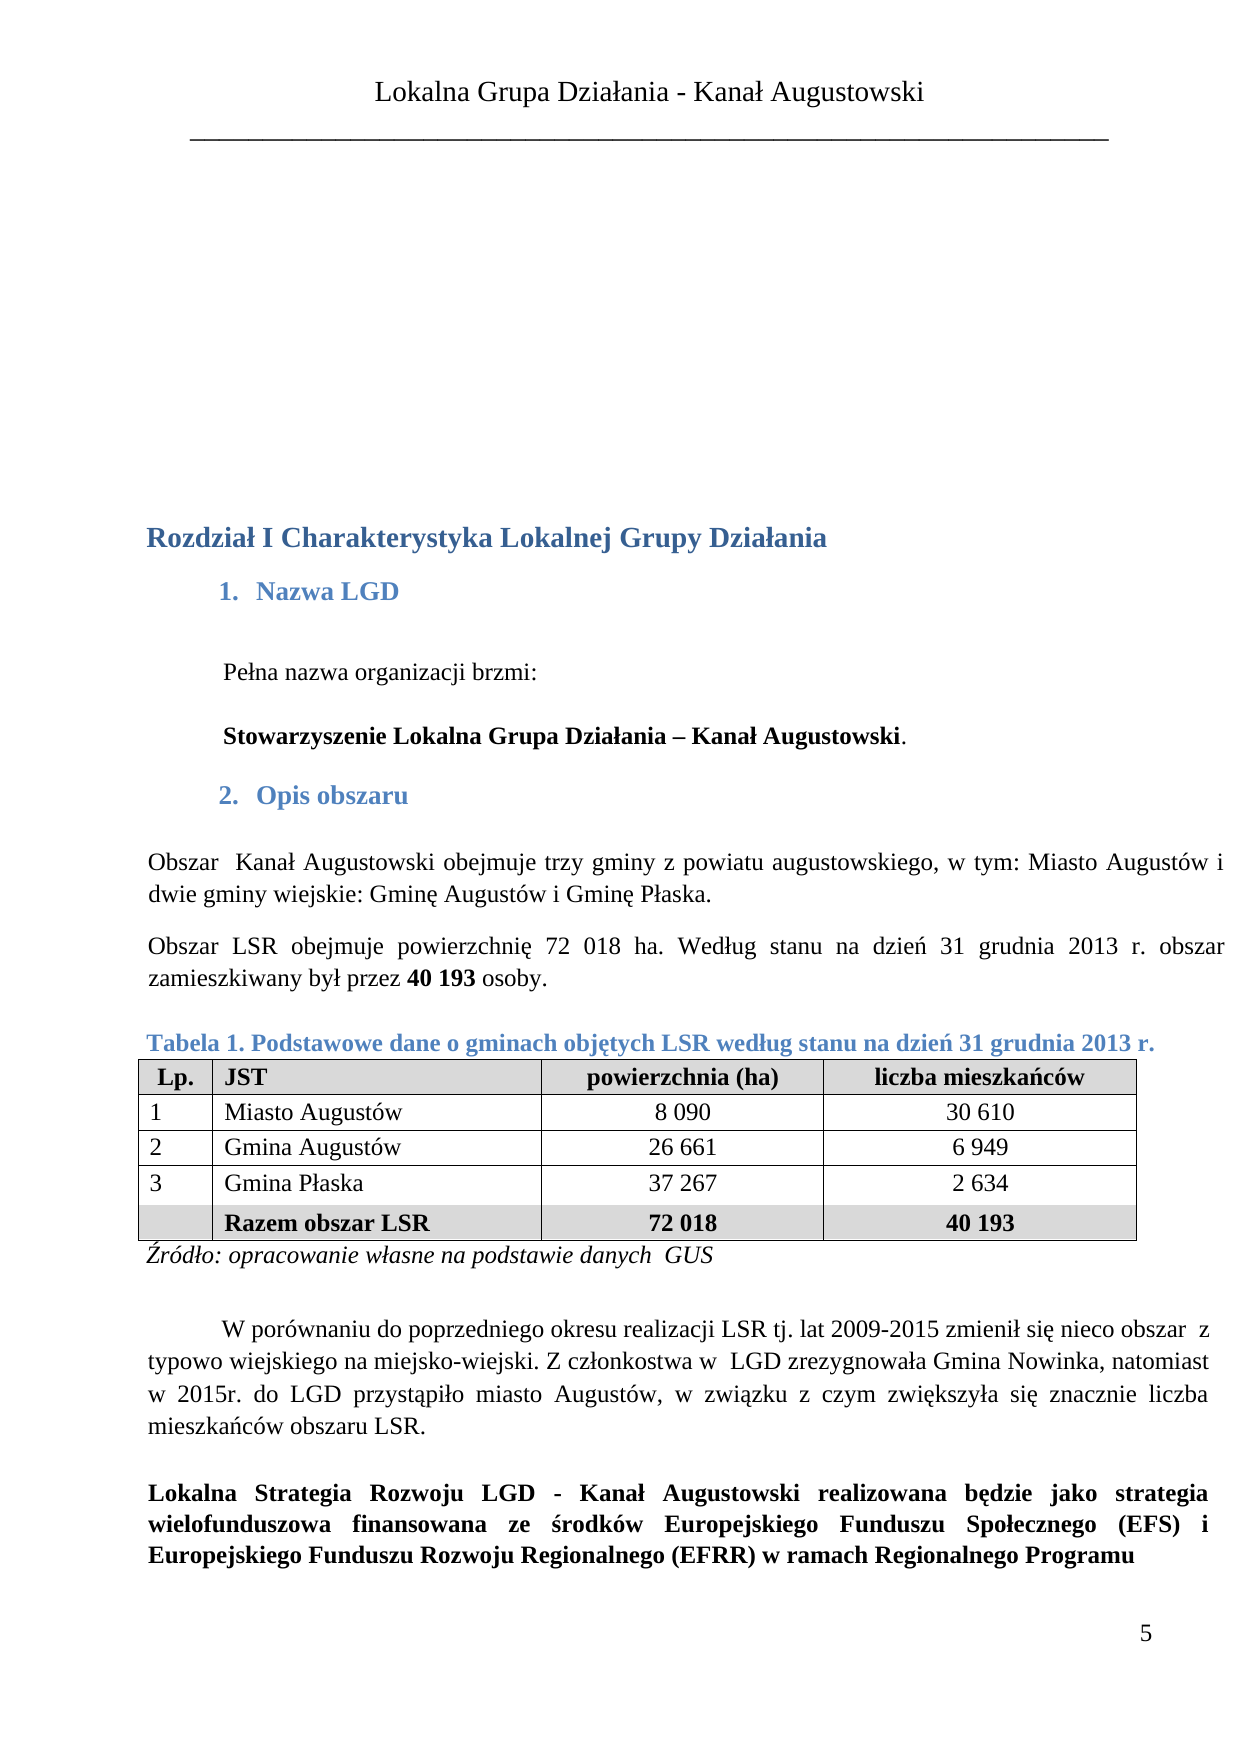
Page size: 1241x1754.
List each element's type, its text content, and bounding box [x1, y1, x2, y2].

table_header liczba mieszkańców [824, 1060, 1136, 1094]
table_cell Gmina Augustów [213, 1131, 541, 1165]
table_cell Razem obszar LSR [213, 1207, 541, 1239]
table_cell 6 949 [824, 1131, 1136, 1165]
text Tabela 1. Podstawowe dane o gminach objętych LSR według stanu na dzień 31 grudnia 2013 r. [146, 1028, 1227, 1057]
text Obszar Kanał Augustowski obejmuje trzy gminy z powiatu augustowskiego, w tym: Miasto Augustów i dwie gminy wiejskie: Gminę Augustów i Gminę Płaska. [148, 847, 1226, 908]
table_cell 2 [139, 1131, 212, 1165]
text W porównaniu do poprzedniego okresu realizacji LSR tj. lat 2009-2015 zmienił się nieco obszar z typowo wiejskiego na miejsko-wiejski. Z członkostwa w LGD zrezygnowała Gmina Nowinka, natomiast w 2015r. do LGD przystąpiło miasto Augustów, w związku z czym zwiększyła się znacznie liczba mieszkańców obszaru LSR. [148, 1314, 1210, 1440]
table_header powierzchnia (ha) [542, 1060, 823, 1094]
table_cell Gmina Płaska [213, 1166, 541, 1205]
table_cell 1 [139, 1095, 212, 1130]
text Lokalna Strategia Rozwoju LGD - Kanał Augustowski realizowana będzie jako strategia wielofunduszowa finansowana ze środków Europejskiego Funduszu Społecznego (EFS) i Europejskiego Funduszu Rozwoju Regionalnego (EFRR) w ramach Regionalnego Programu [148, 1478, 1210, 1569]
table_cell 3 [139, 1166, 212, 1205]
table_cell Miasto Augustów [213, 1095, 541, 1130]
table_cell 8 090 [542, 1095, 823, 1130]
table_cell 72 018 [542, 1207, 823, 1239]
table_cell 37 267 [542, 1166, 823, 1205]
table_cell 30 610 [824, 1095, 1136, 1130]
subtitle Źródło: opracowanie własne na podstawie danych GUS [146, 1241, 1227, 1269]
table_cell 40 193 [824, 1207, 1136, 1239]
list Nazwa LGD [218, 575, 1188, 606]
text Stowarzyszenie Lokalna Grupa Działania – Kanał Augustowski. [223, 721, 1223, 750]
subtitle Rozdział I Charakterystyka Lokalnej Grupy Działania [146, 521, 1227, 554]
table_header Lp. [139, 1060, 212, 1094]
table_cell [139, 1207, 212, 1239]
table_header JST [213, 1060, 541, 1094]
table_cell 2 634 [824, 1166, 1136, 1205]
table_cell 26 661 [542, 1131, 823, 1165]
text Pełna nazwa organizacji brzmi: [223, 657, 1226, 686]
text Obszar LSR obejmuje powierzchnię 72 018 ha. Według stanu na dzień 31 grudnia 2013 r. obszar zamieszkiwany był przez 40 193 osoby. [148, 931, 1226, 992]
list Opis obszaru [218, 779, 1188, 810]
